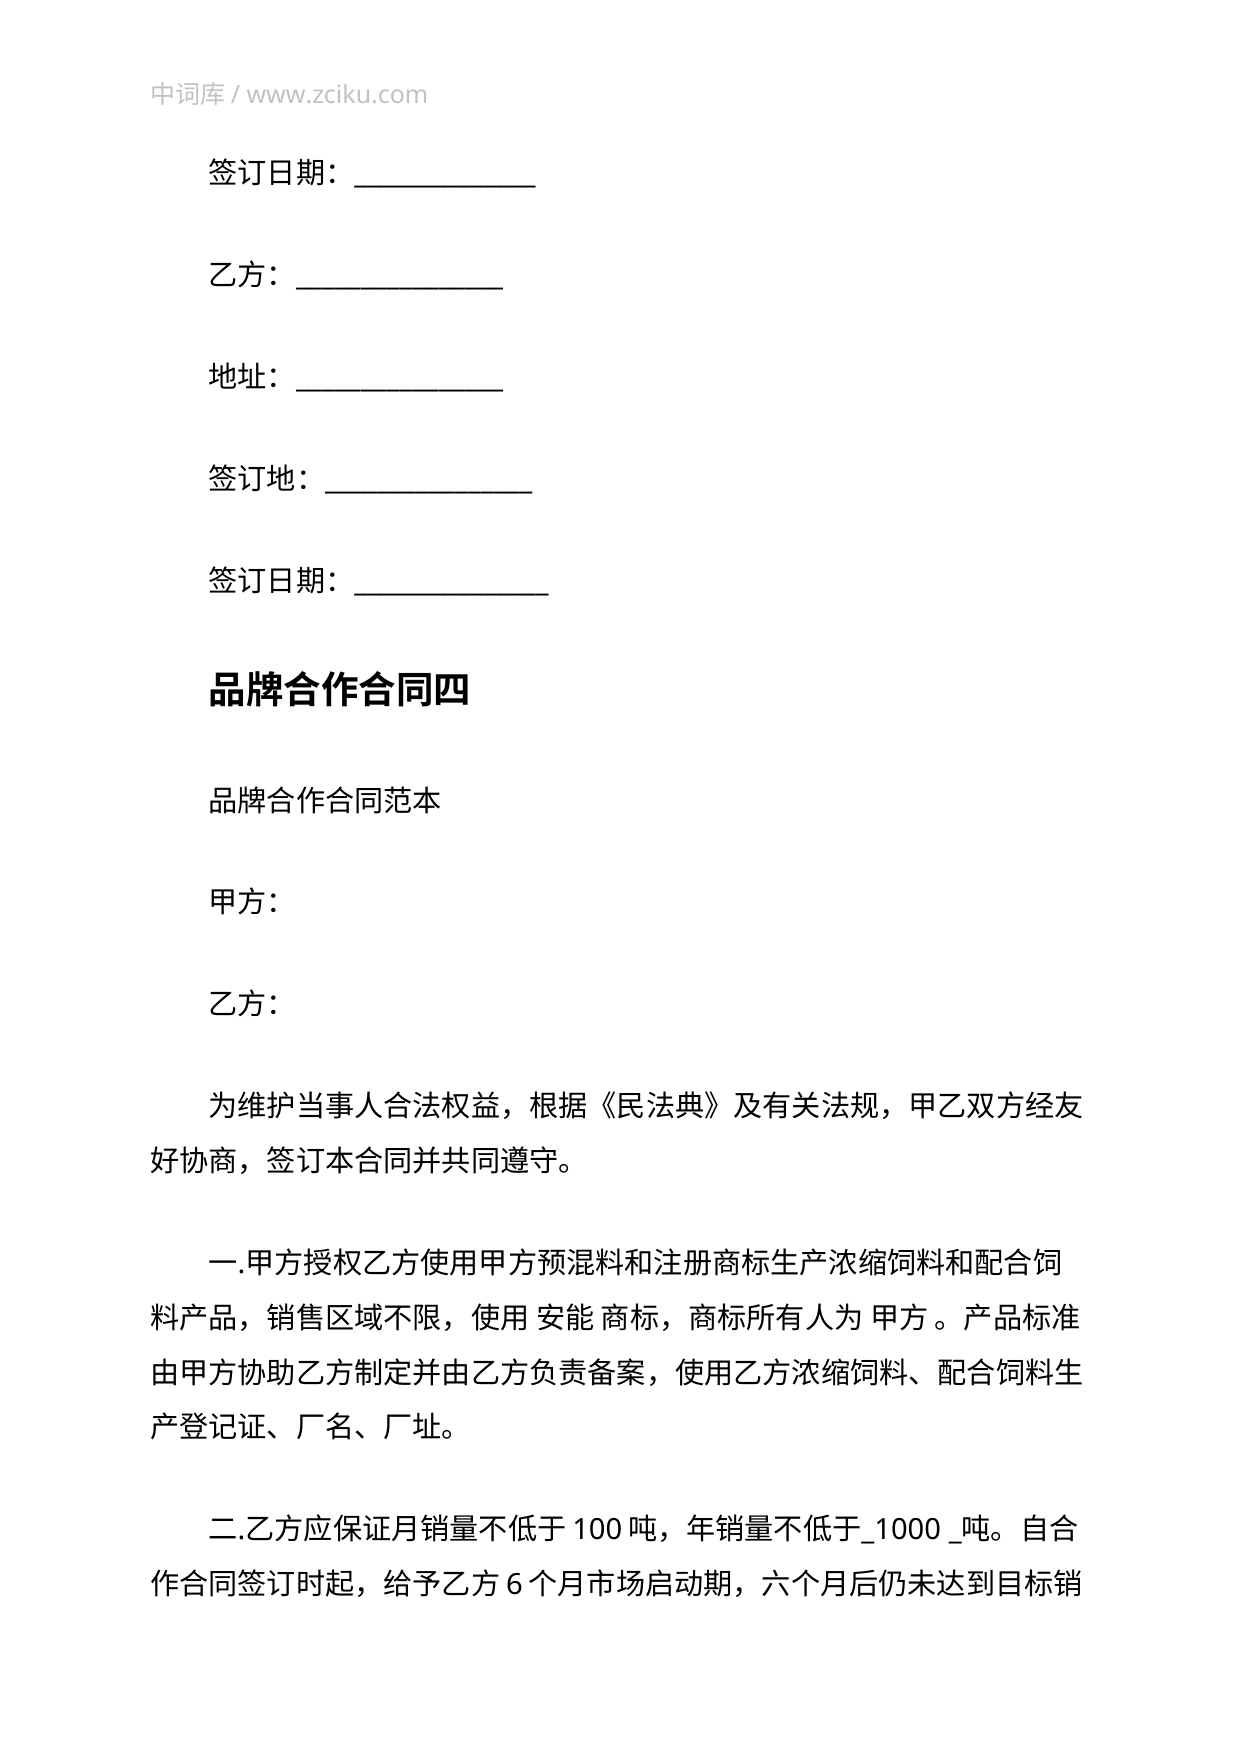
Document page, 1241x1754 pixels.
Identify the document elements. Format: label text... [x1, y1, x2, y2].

text 品牌合作合同四 [150, 660, 1090, 714]
text 品牌合作合同范本 [150, 777, 1090, 819]
text 签订日期：______________ [150, 150, 1090, 192]
text 签订地：________________ [150, 456, 1090, 498]
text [150, 1506, 1090, 1603]
text 一.甲方授权乙方使用甲方预混料和注册商标生产浓缩饲料和配合饲料产品，销售区域不限，使用 安能 商标，商标所有人为 甲方 。产品标准由甲方协助乙方制定并由乙方负责备案，使用乙方浓缩饲料、配合饲料生产登记证、厂名、厂址。 [150, 1239, 1090, 1446]
text 乙方： [150, 981, 1090, 1023]
text 地址：________________ [150, 354, 1090, 396]
text 为维护当事人合法权益，根据《民法典》及有关法规，甲乙双方经友好协商，签订本合同并共同遵守。 [150, 1083, 1090, 1180]
text 签订日期：_______________ [150, 558, 1090, 600]
text 甲方： [150, 879, 1090, 921]
text 乙方：________________ [150, 252, 1090, 294]
